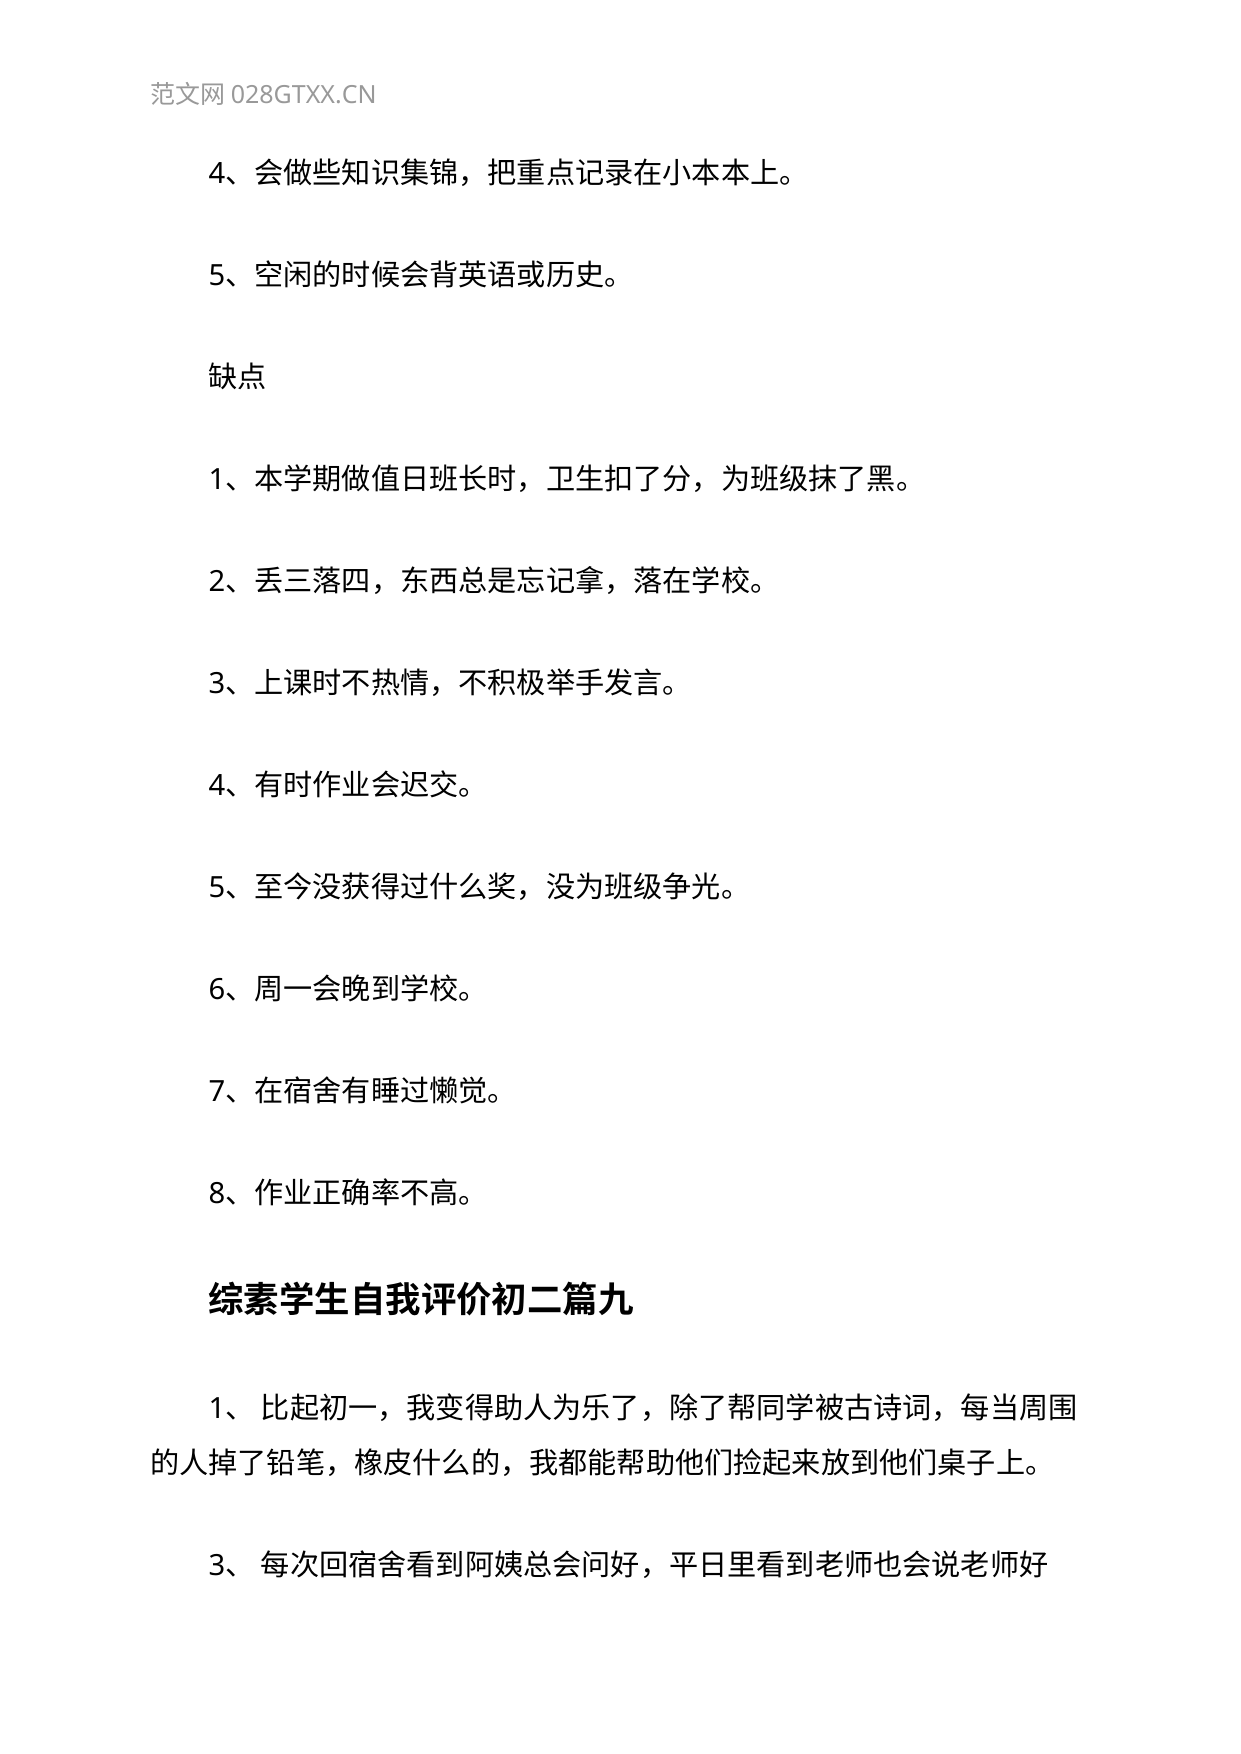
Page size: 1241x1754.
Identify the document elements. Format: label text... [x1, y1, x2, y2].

text 5、空闲的时候会背英语或历史。 [150, 252, 1090, 294]
text 3、 每次回宿舍看到阿姨总会问好，平日里看到老师也会说老师好 [150, 1542, 1090, 1584]
text 8、作业正确率不高。 [150, 1169, 1090, 1212]
text 5、至今没获得过什么奖，没为班级争光。 [150, 864, 1090, 906]
text 4、会做些知识集锦，把重点记录在小本本上。 [150, 150, 1090, 192]
text 6、周一会晚到学校。 [150, 966, 1090, 1008]
text 1、 比起初一，我变得助人为乐了，除了帮同学被古诗词，每当周围的人掉了铅笔，橡皮什么的，我都能帮助他们捡起来放到他们桌子上。 [150, 1385, 1090, 1482]
text 2、丢三落四，东西总是忘记拿，落在学校。 [150, 558, 1090, 600]
text 7、在宿舍有睡过懒觉。 [150, 1068, 1090, 1110]
text 1、本学期做值日班长时，卫生扣了分，为班级抹了黑。 [150, 456, 1090, 498]
text 缺点 [150, 354, 1090, 396]
text 综素学生自我评价初二篇九 [150, 1272, 1090, 1323]
text 3、上课时不热情，不积极举手发言。 [150, 660, 1090, 702]
text 4、有时作业会迟交。 [150, 762, 1090, 804]
